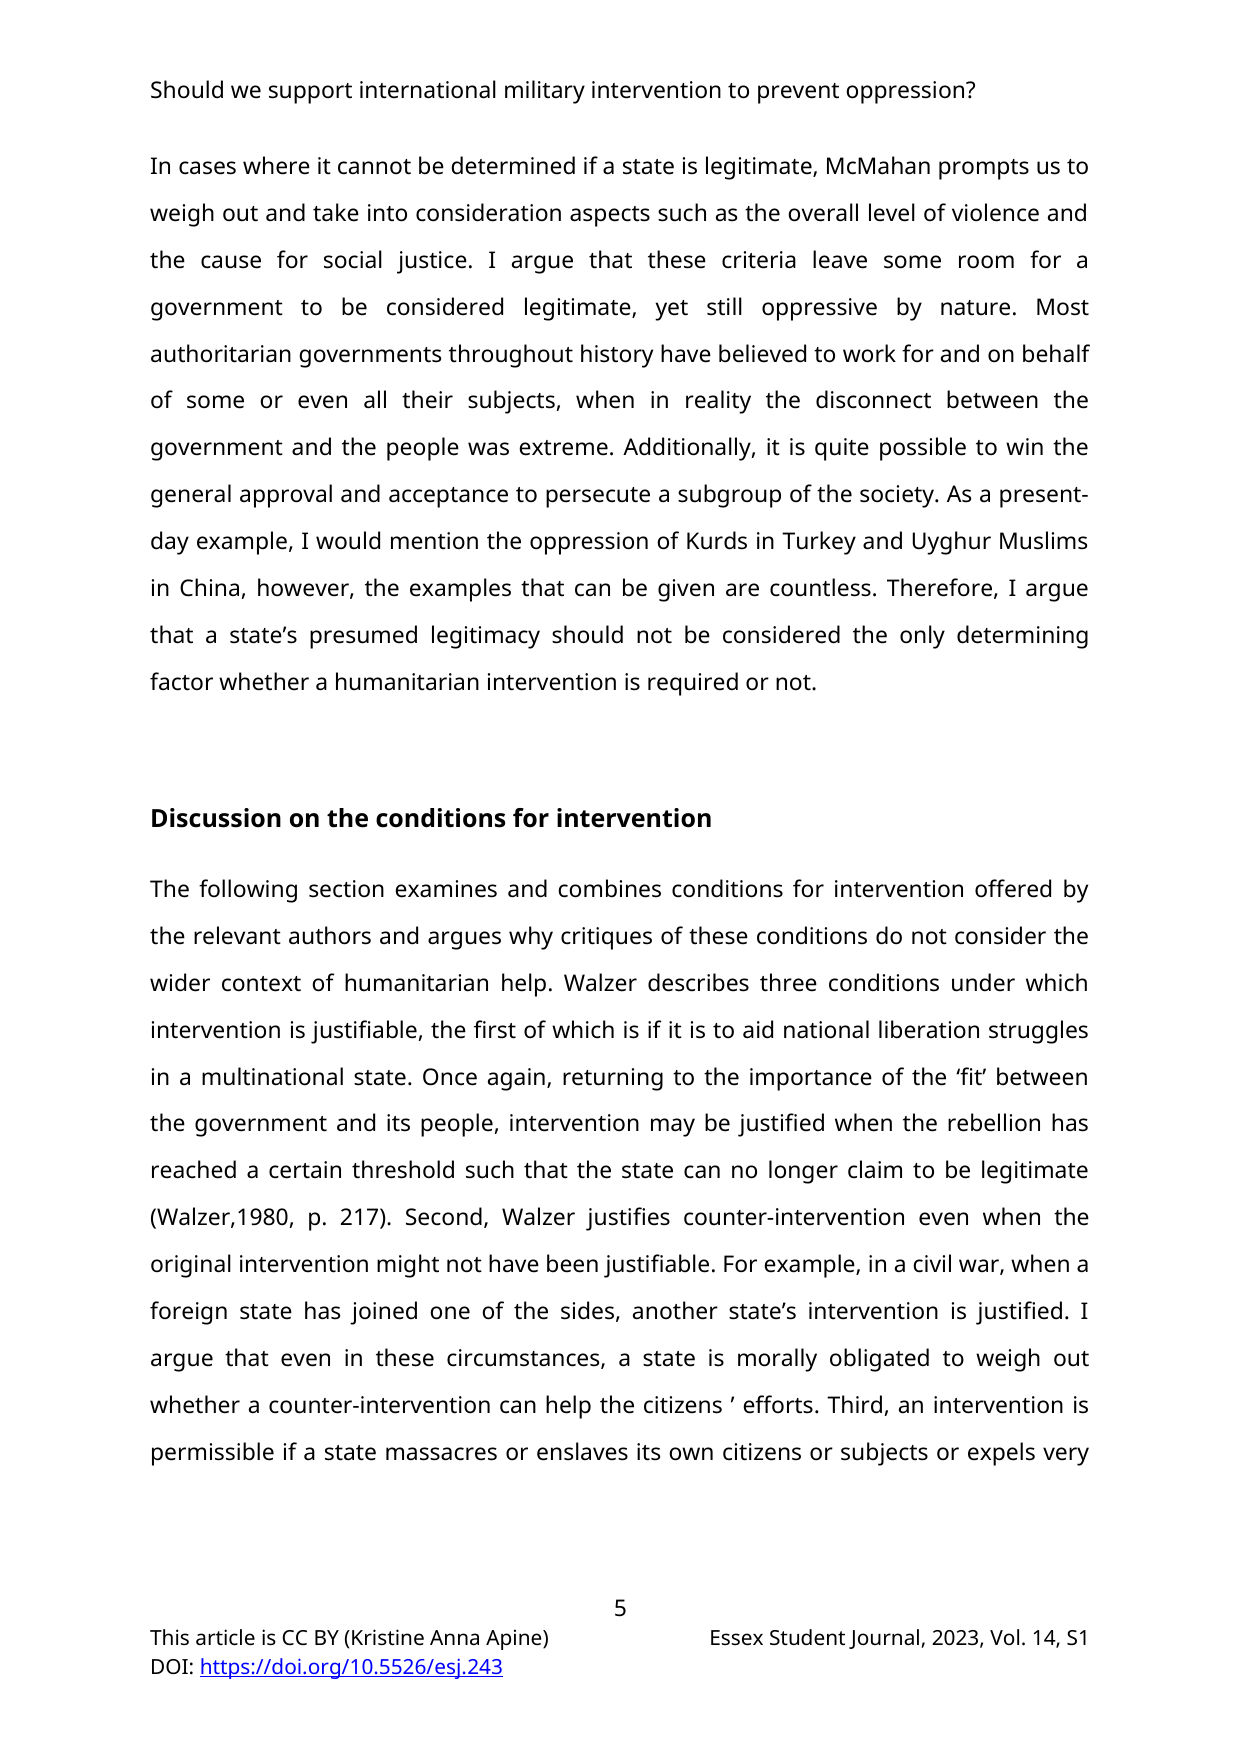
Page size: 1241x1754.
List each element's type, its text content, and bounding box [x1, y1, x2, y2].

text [150, 873, 1090, 1467]
subtitle Discussion on the conditions for intervention [150, 801, 1090, 835]
text In cases where it cannot be determined if a state is legitimate, McMahan prompts us to weigh out and take into consideration aspects such as the overall level of violence and the cause for social justice. I argue that these criteria leave some room for a government to be considered legitimate, yet still oppressive by nature. Most authoritarian governments throughout history have believed to work for and on behalf of some or even all their subjects, when in reality the disconnect between the government and the people was extreme. Additionally, it is quite possible to win the general approval and acceptance to persecute a subgroup of the society. As a present-day example, I would mention the oppression of Kurds in Turkey and Uyghur Muslims in China, however, the examples that can be given are countless. Therefore, I argue that a state’s presumed legitimacy should not be considered the only determining factor whether a humanitarian intervention is required or not. [150, 150, 1090, 697]
